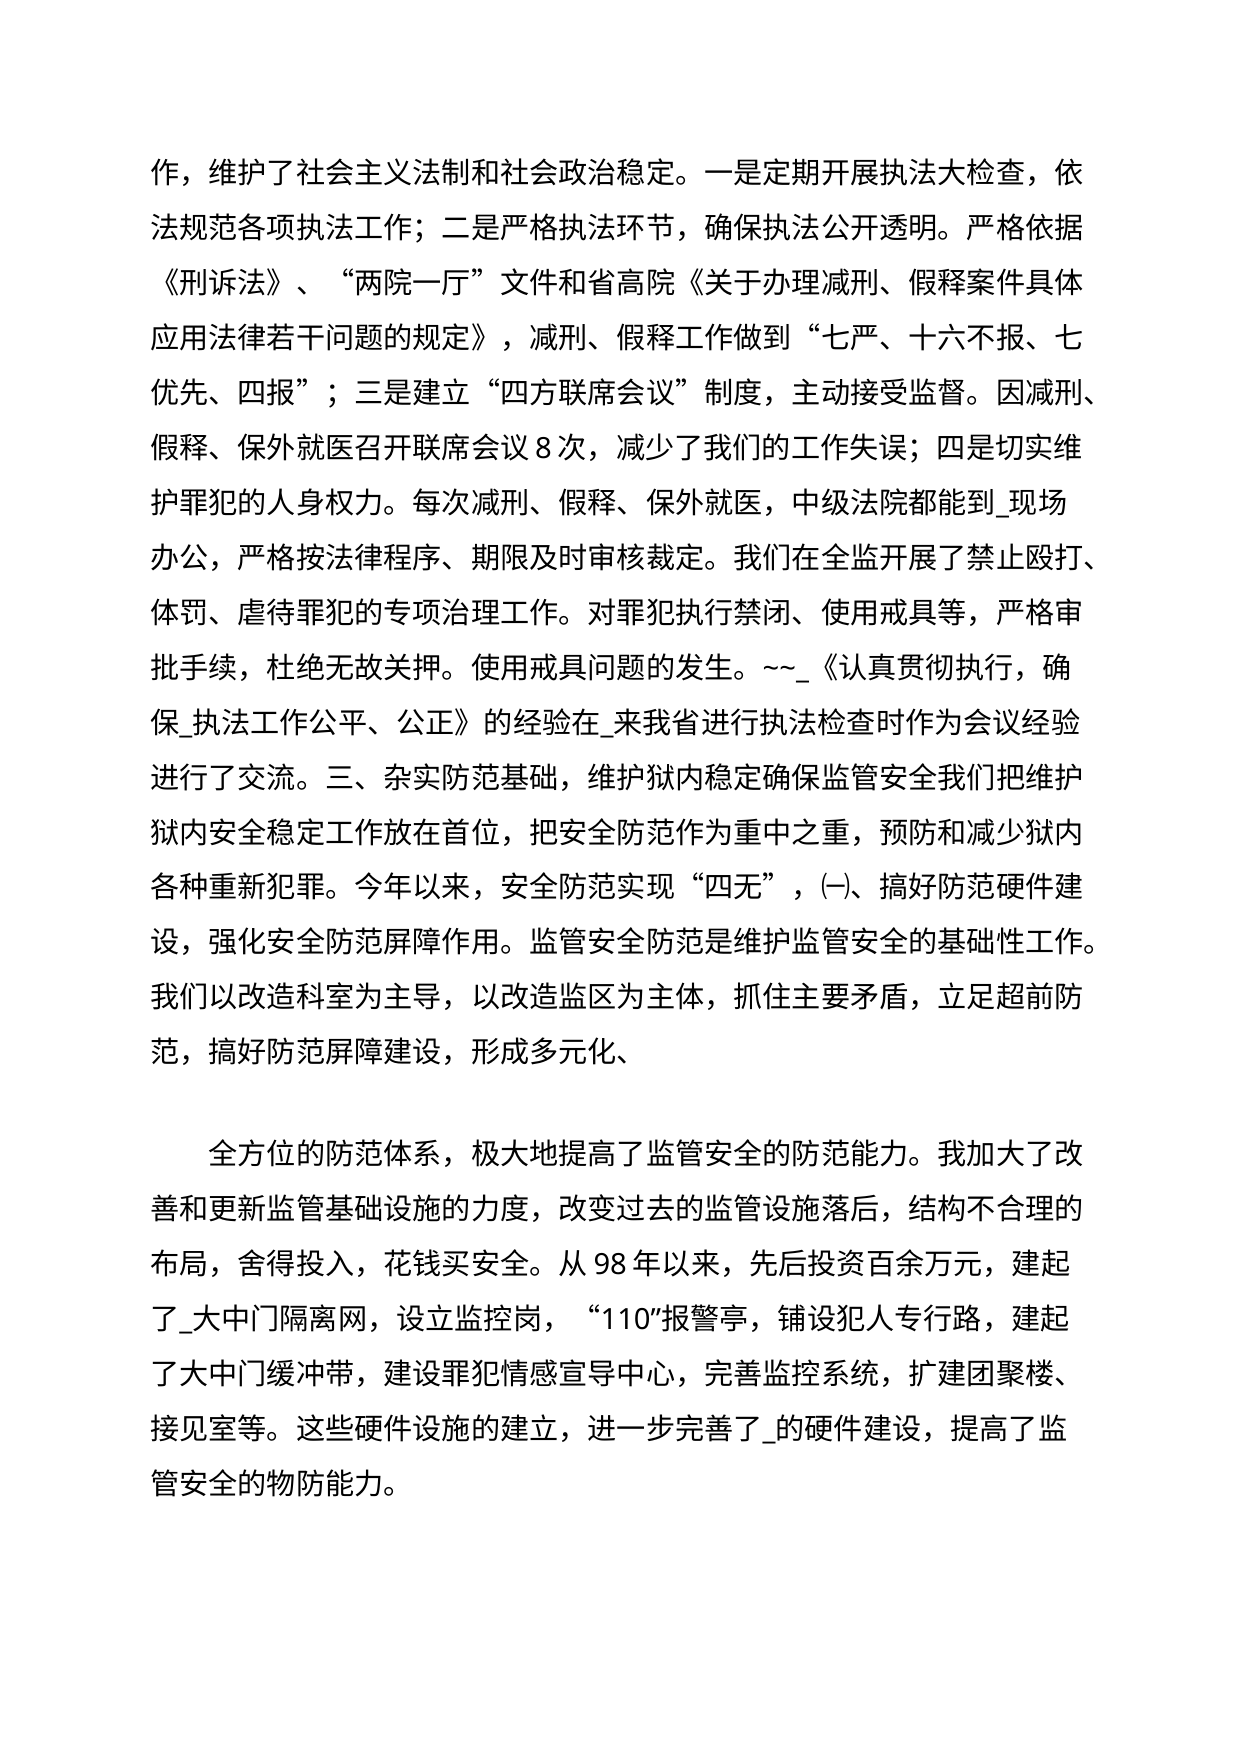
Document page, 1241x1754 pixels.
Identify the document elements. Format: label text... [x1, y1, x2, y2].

text 全方位的防范体系，极大地提高了监管安全的防范能力。我加大了改善和更新监管基础设施的力度，改变过去的监管设施落后，结构不合理的布局，舍得投入，花钱买安全。从98年以来，先后投资百余万元，建起了_大中门隔离网，设立监控岗，“110”报警亭，铺设犯人专行路，建起了大中门缓冲带，建设罪犯情感宣导中心，完善监控系统，扩建团聚楼、接见室等。这些硬件设施的建立，进一步完善了_的硬件建设，提高了监管安全的物防能力。 [150, 1131, 1090, 1502]
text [150, 150, 1090, 1071]
